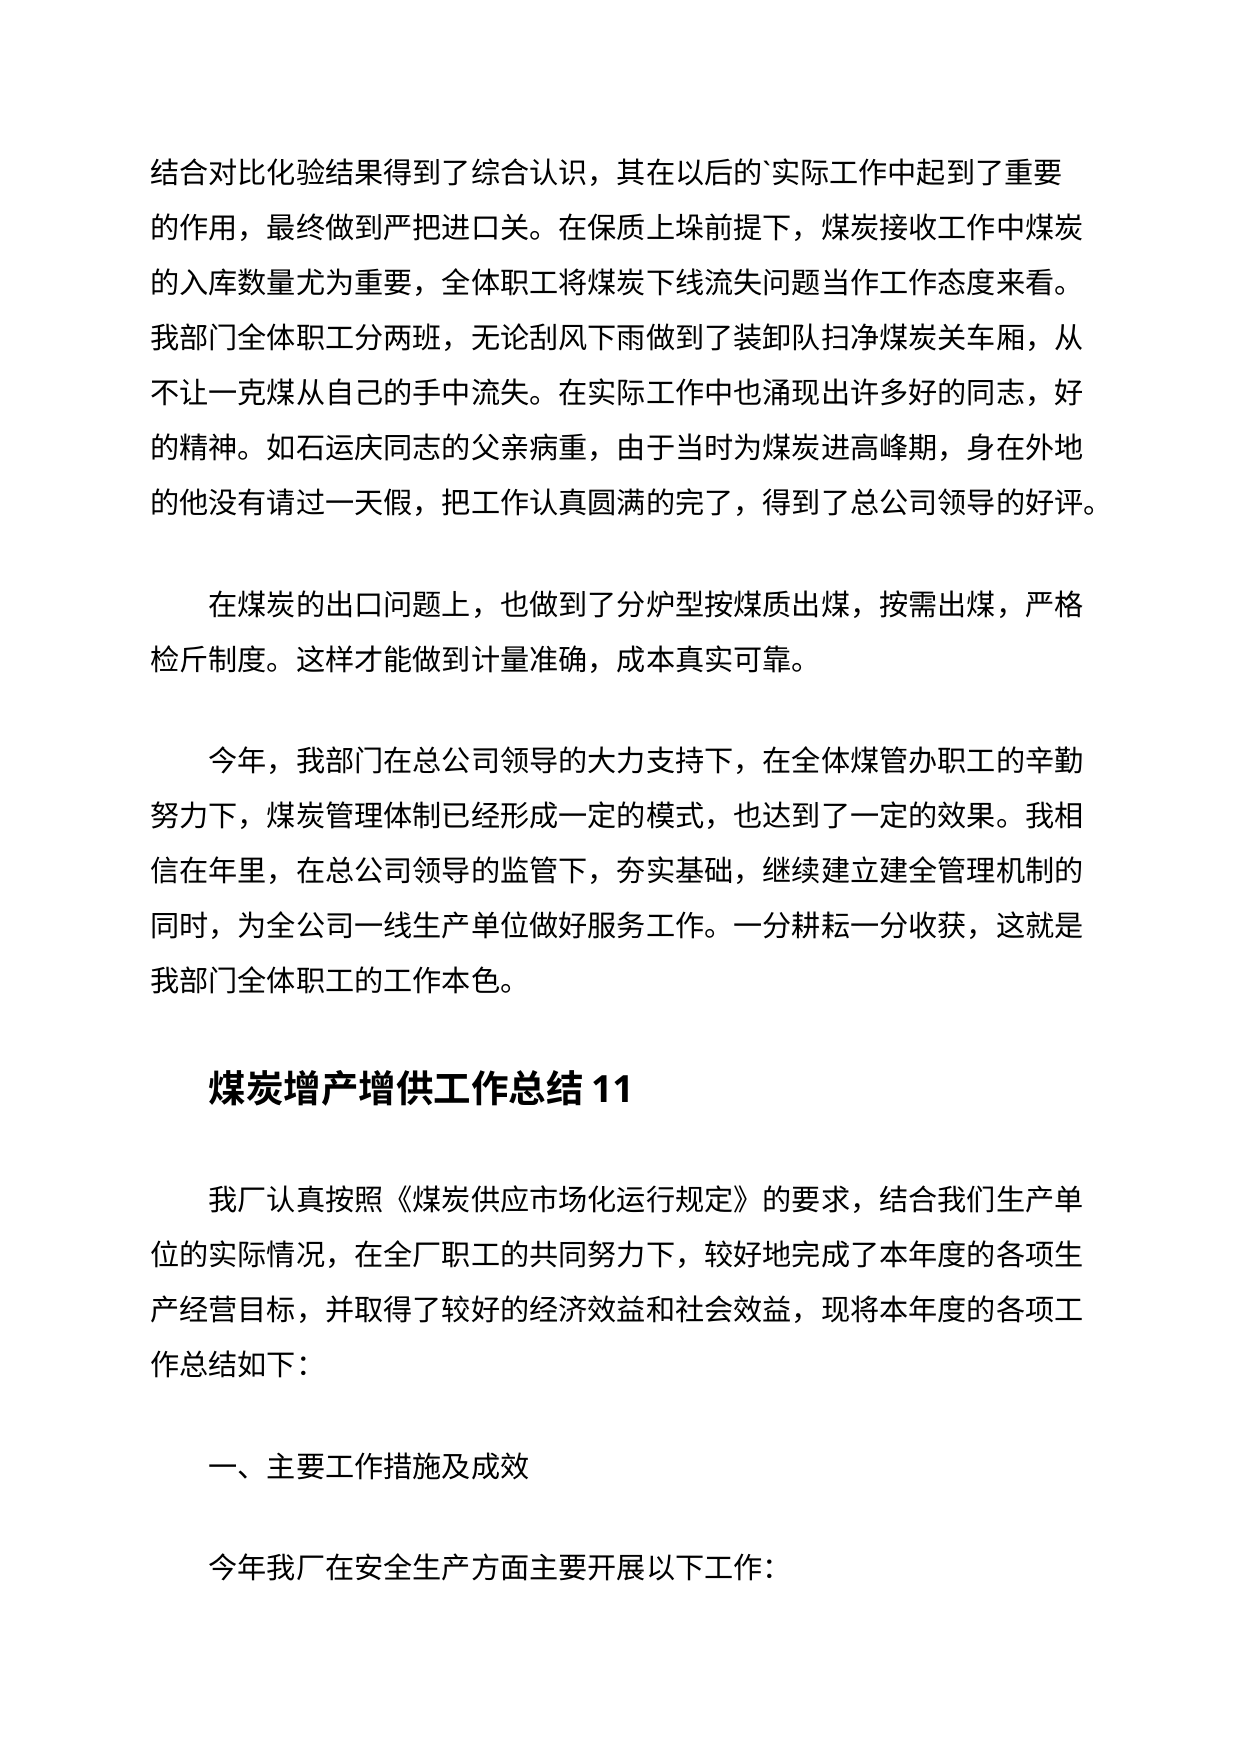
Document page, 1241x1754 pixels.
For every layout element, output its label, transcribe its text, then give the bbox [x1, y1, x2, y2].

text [150, 150, 1090, 522]
text 一、主要工作措施及成效 [150, 1443, 1090, 1486]
text 今年，我部门在总公司领导的大力支持下，在全体煤管办职工的辛勤努力下，煤炭管理体制已经形成一定的模式，也达到了一定的效果。我相信在年里，在总公司领导的监管下，夯实基础，继续建立建全管理机制的同时，为全公司一线生产单位做好服务工作。一分耕耘一分收获，这就是我部门全体职工的工作本色。 [150, 738, 1090, 1000]
text 今年我厂在安全生产方面主要开展以下工作： [150, 1545, 1090, 1587]
text 在煤炭的出口问题上，也做到了分炉型按煤质出煤，按需出煤，严格检斤制度。这样才能做到计量准确，成本真实可靠。 [150, 581, 1090, 678]
text 煤炭增产增供工作总结11 [150, 1059, 1090, 1114]
text 我厂认真按照《煤炭供应市场化运行规定》的要求，结合我们生产单位的实际情况，在全厂职工的共同努力下，较好地完成了本年度的各项生产经营目标，并取得了较好的经济效益和社会效益，现将本年度的各项工作总结如下： [150, 1177, 1090, 1384]
